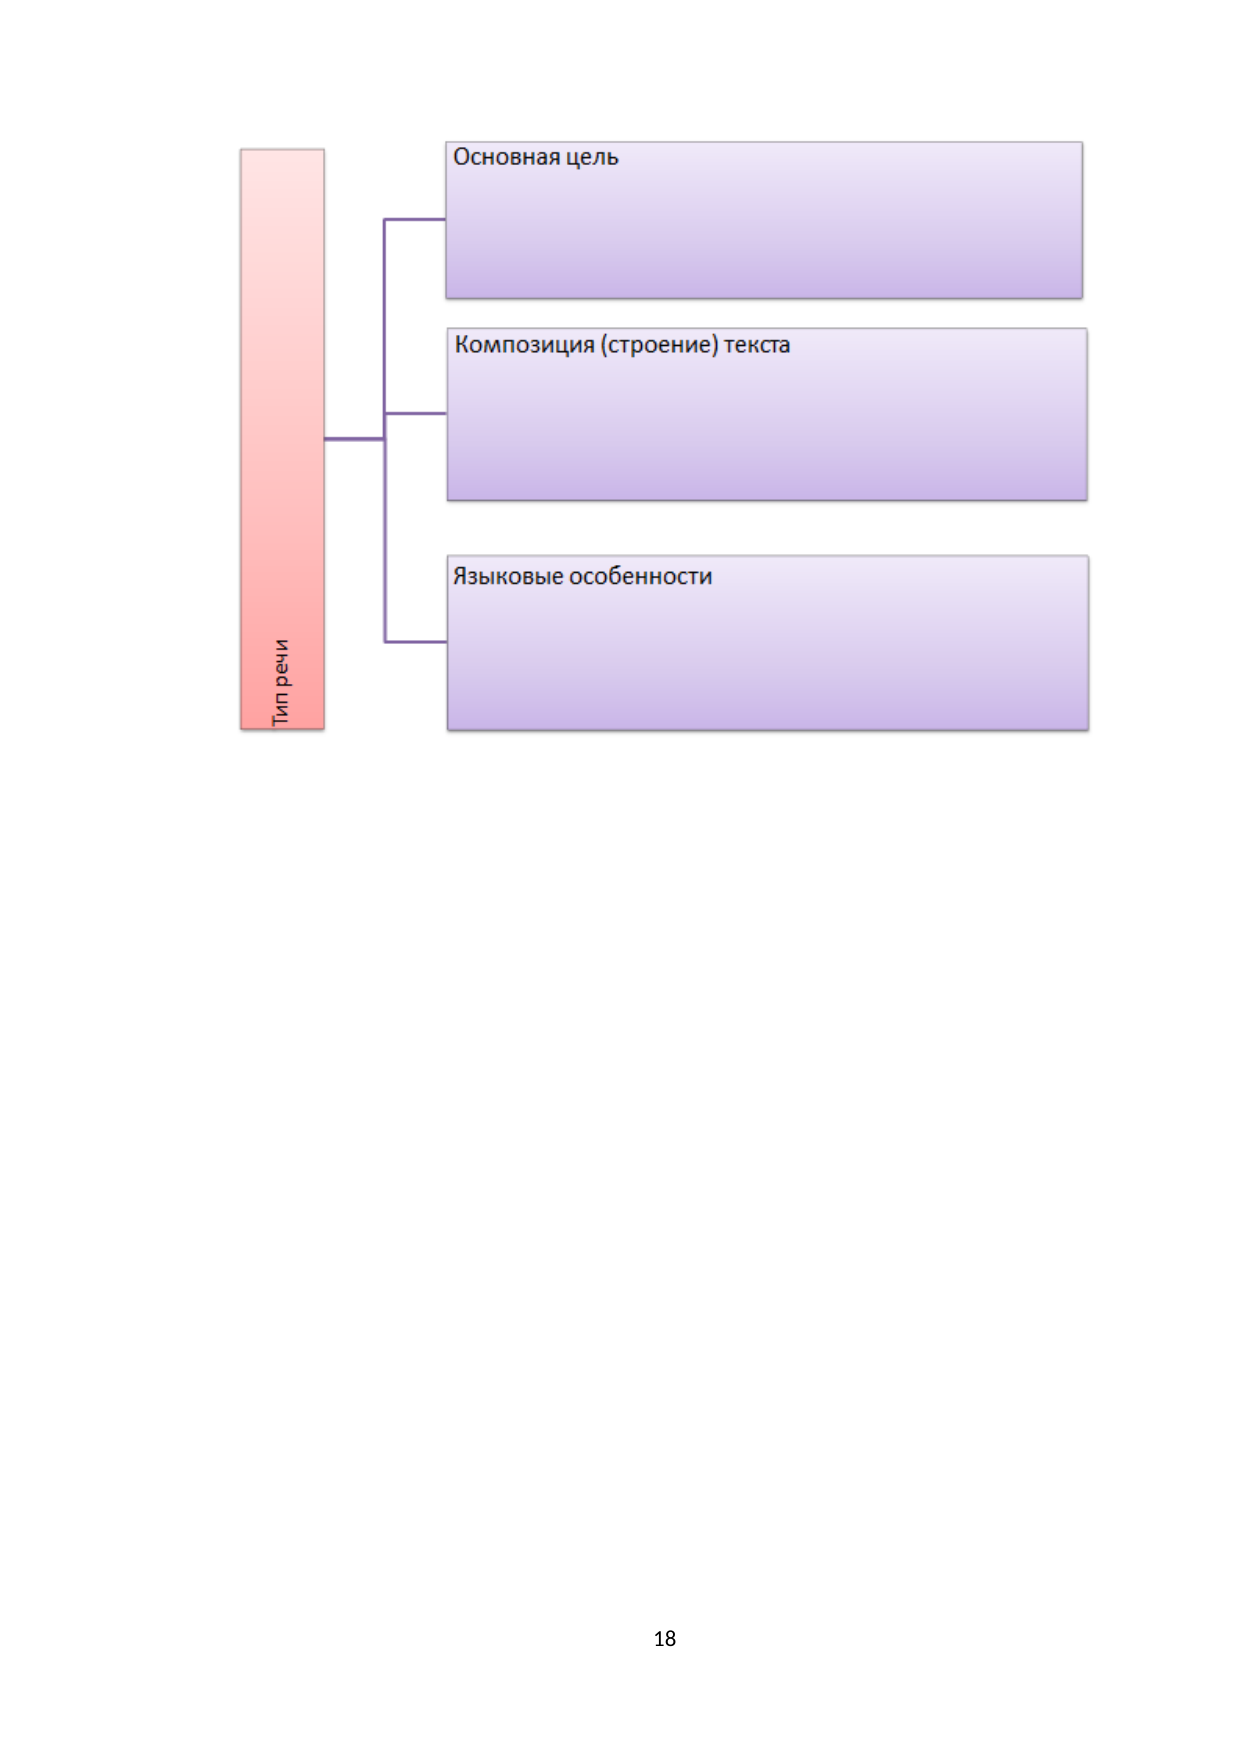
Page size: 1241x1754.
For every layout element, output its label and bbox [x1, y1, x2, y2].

picture [211, 118, 1118, 755]
